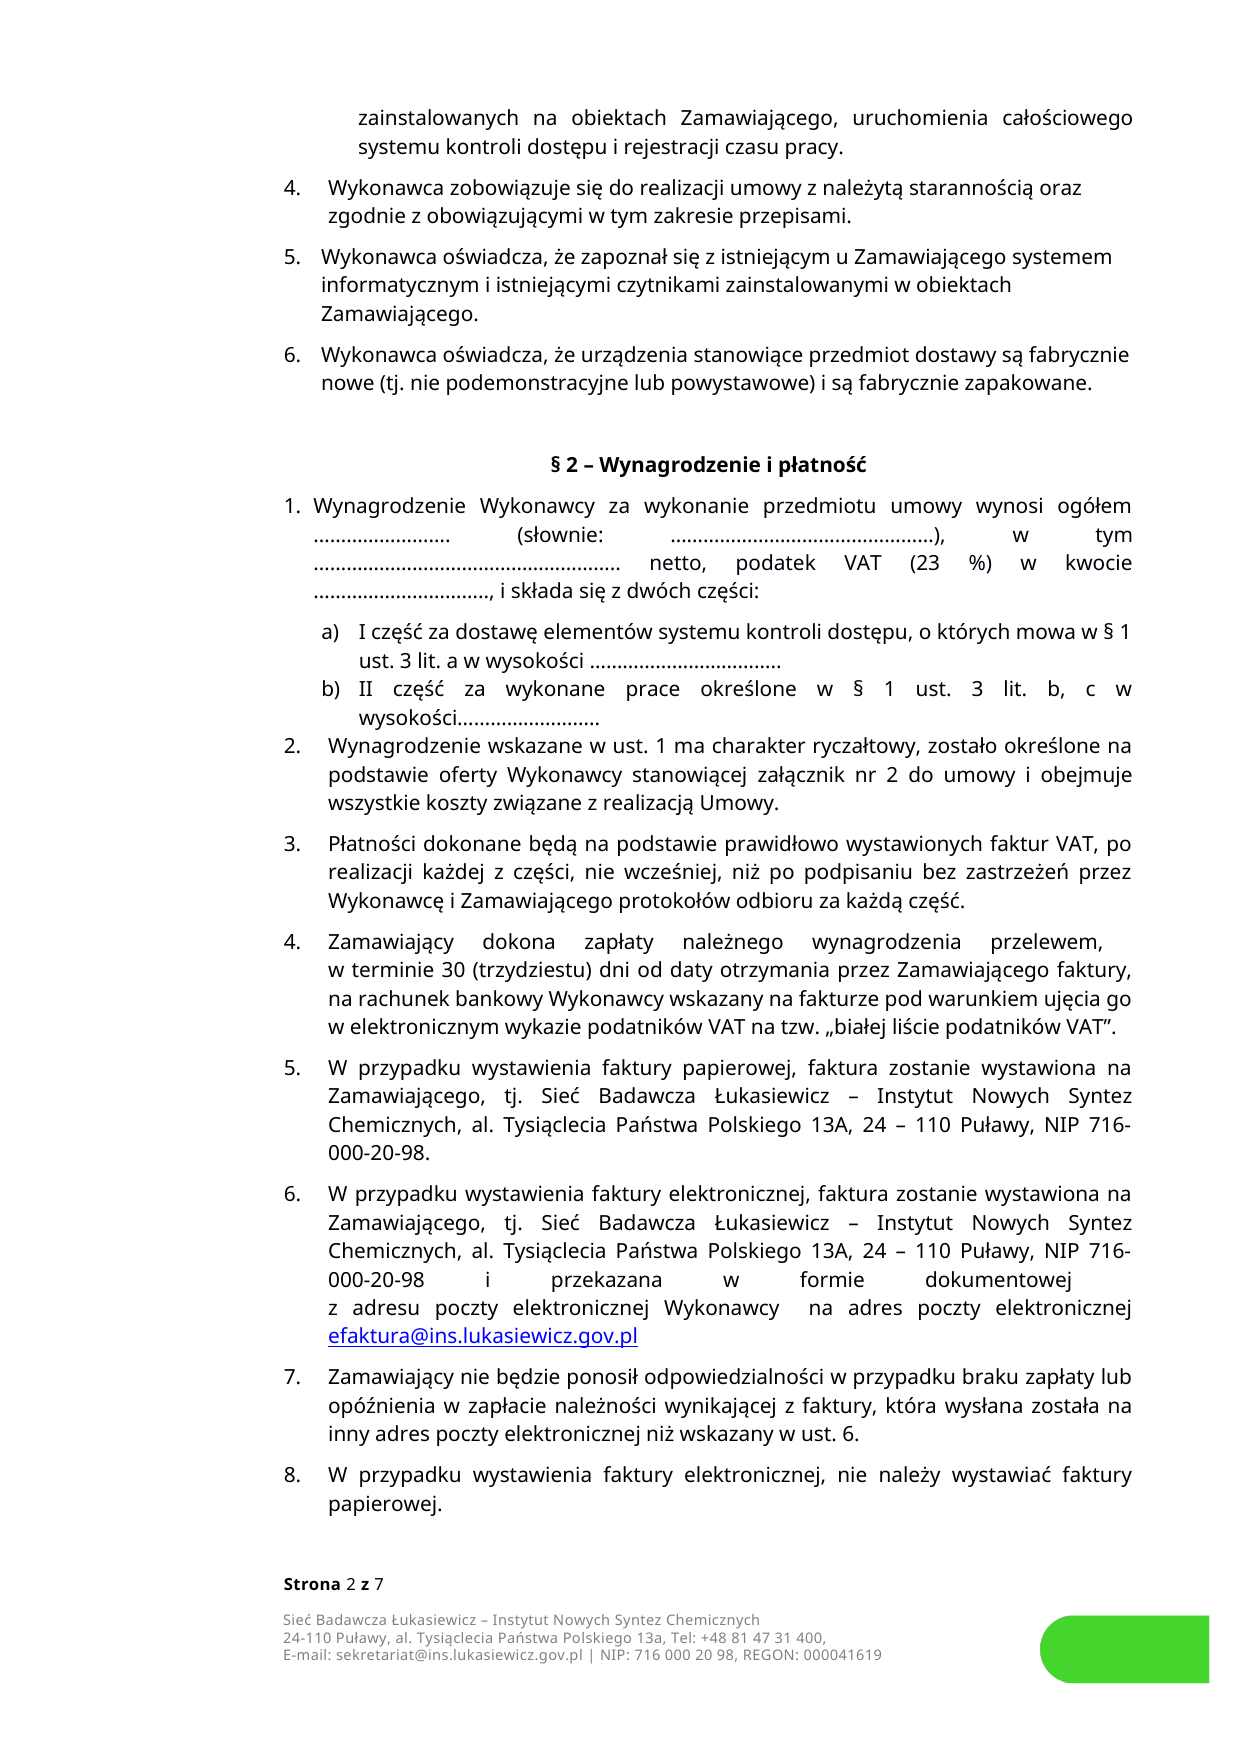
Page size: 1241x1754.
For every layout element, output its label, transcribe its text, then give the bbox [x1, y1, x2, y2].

list Płatności dokonane będą na podstawie prawidłowo wystawionych faktur VAT, po realizacji każdej z części, nie wcześniej, niż po podpisaniu bez zastrzeżeń przez Wykonawcę i Zamawiającego protokołów odbioru za każdą część. [283, 829, 1133, 914]
list W przypadku wystawienia faktury papierowej, faktura zostanie wystawiona na Zamawiającego, tj. Sieć Badawcza Łukasiewicz – Instytut Nowych Syntez Chemicznych, al. Tysiąclecia Państwa Polskiego 13A, 24 – 110 Puławy, NIP 716-000-20-98. [283, 1053, 1133, 1167]
list I część za dostawę elementów systemu kontroli dostępu, o których mowa w § 1 ust. 3 lit. a w wysokości …………………………….. [321, 617, 1133, 674]
list Wynagrodzenie wskazane w ust. 1 ma charakter ryczałtowy, zostało określone na podstawie oferty Wykonawcy stanowiącej załącznik nr 2 do umowy i obejmuje wszystkie koszty związane z realizacją Umowy. [283, 731, 1133, 817]
list Wykonawca oświadcza, że zapoznał się z istniejącym u Zamawiającego systemem informatycznym i istniejącymi czytnikami zainstalowanymi w obiektach Zamawiającego. [283, 242, 1134, 327]
list Zamawiający dokona zapłaty należnego wynagrodzenia przelewem, w terminie 30 (trzydziestu) dni od daty otrzymania przez Zamawiającego faktury, na rachunek bankowy Wykonawcy wskazany na fakturze pod warunkiem ujęcia go w elektronicznym wykazie podatników VAT na tzw. „białej liście podatników VAT”. [283, 927, 1133, 1041]
list Wykonawca zobowiązuje się do realizacji umowy z należytą starannością oraz zgodnie z obowiązującymi w tym zakresie przepisami. [283, 173, 1134, 230]
list Wykonawca oświadcza, że urządzenia stanowiące przedmiot dostawy są fabrycznie nowe (tj. nie podemonstracyjne lub powystawowe) i są fabrycznie zapakowane. [283, 340, 1134, 397]
list Wynagrodzenie Wykonawcy za wykonanie przedmiotu umowy wynosi ogółem ……………………. (słownie: …………………………………………), w tym ……………………………………………….. netto, podatek VAT (23 %) w kwocie ………………………….., i składa się z dwóch części: [283, 491, 1133, 605]
list Zamawiający nie będzie ponosił odpowiedzialności w przypadku braku zapłaty lub opóźnienia w zapłacie należności wynikającej z faktury, która wysłana została na inny adres poczty elektronicznej niż wskazany w ust. 6. [283, 1362, 1133, 1448]
list W przypadku wystawienia faktury elektronicznej, nie należy wystawiać faktury papierowej. [283, 1460, 1133, 1517]
picture [1036, 1611, 1239, 1752]
list W przypadku wystawienia faktury elektronicznej, faktura zostanie wystawiona na Zamawiającego, tj. Sieć Badawcza Łukasiewicz – Instytut Nowych Syntez Chemicznych, al. Tysiąclecia Państwa Polskiego 13A, 24 – 110 Puławy, NIP 716-000-20-98 i przekazana w formie dokumentowej z adresu poczty elektronicznej Wykonawcy na adres poczty elektronicznej efaktura@ins.lukasiewicz.gov.pl [283, 1179, 1133, 1350]
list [321, 103, 1134, 160]
list II część za wykonane prace określone w § 1 ust. 3 lit. b, c w wysokości…………………….. [321, 674, 1133, 731]
text § 2 – Wynagrodzenie i płatność [283, 450, 1134, 479]
